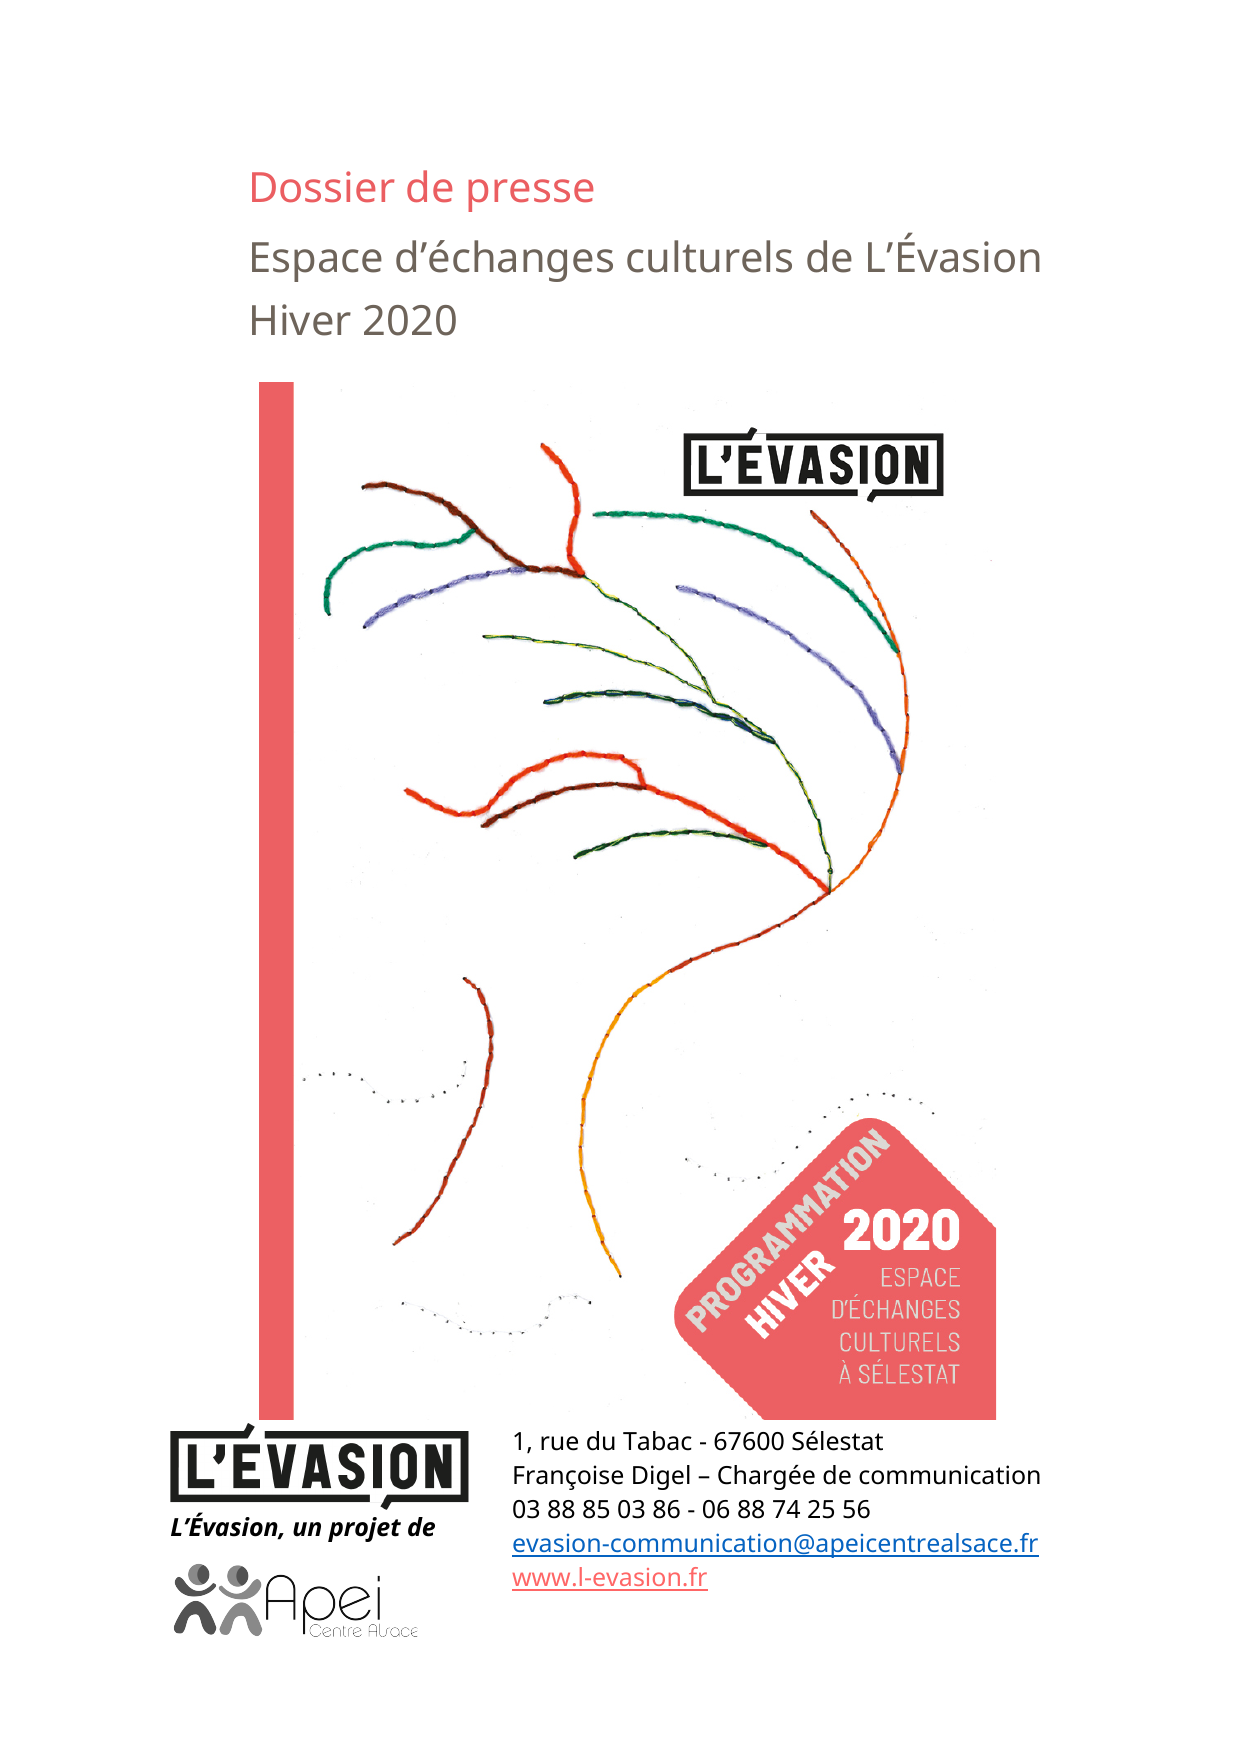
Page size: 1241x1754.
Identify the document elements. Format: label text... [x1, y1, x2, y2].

text Espace d’échanges culturels de L’Évasion [118, 228, 1137, 285]
text Dossier de presse [118, 158, 1137, 215]
picture [170, 1423, 469, 1510]
picture [259, 382, 997, 1420]
picture [173, 1557, 418, 1642]
text Hiver 2020 [118, 291, 1137, 347]
